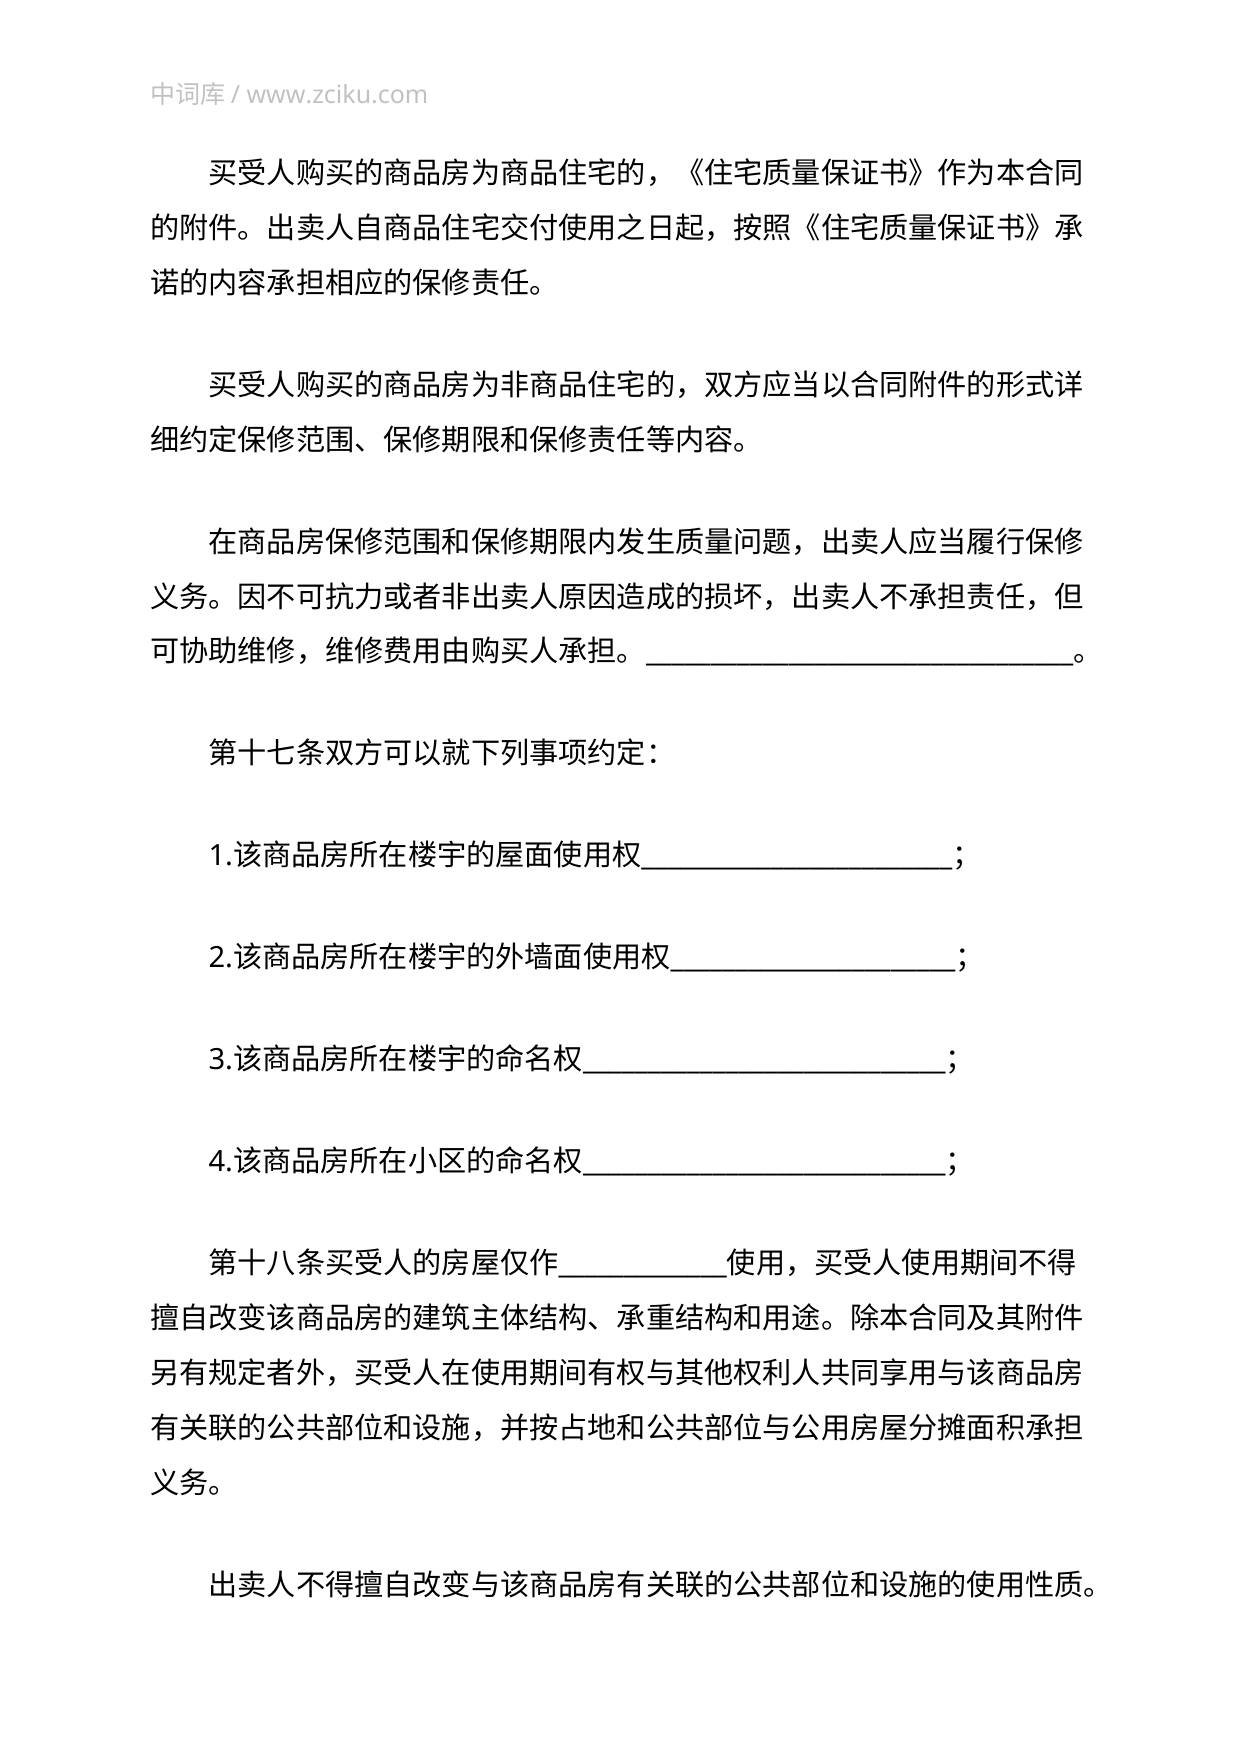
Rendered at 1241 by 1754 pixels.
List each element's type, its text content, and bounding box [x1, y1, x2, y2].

text 第十七条双方可以就下列事项约定： [150, 730, 1090, 772]
text 第十八条买受人的房屋仅作_____________使用，买受人使用期间不得擅自改变该商品房的建筑主体结构、承重结构和用途。除本合同及其附件另有规定者外，买受人在使用期间有权与其他权利人共同享用与该商品房有关联的公共部位和设施，并按占地和公共部位与公用房屋分摊面积承担义务。 [150, 1240, 1090, 1502]
text 1.该商品房所在楼宇的屋面使用权________________________； [150, 832, 1090, 874]
text 4.该商品房所在小区的命名权____________________________； [150, 1138, 1090, 1180]
text 在商品房保修范围和保修期限内发生质量问题，出卖人应当履行保修义务。因不可抗力或者非出卖人原因造成的损坏，出卖人不承担责任，但可协助维修，维修费用由购买人承担。_________________________________。 [150, 518, 1090, 670]
text 买受人购买的商品房为商品住宅的，《住宅质量保证书》作为本合同的附件。出卖人自商品住宅交付使用之日起，按照《住宅质量保证书》承诺的内容承担相应的保修责任。 [150, 150, 1090, 302]
text 2.该商品房所在楼宇的外墙面使用权______________________； [150, 934, 1090, 976]
text 买受人购买的商品房为非商品住宅的，双方应当以合同附件的形式详细约定保修范围、保修期限和保修责任等内容。 [150, 362, 1090, 459]
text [150, 1561, 1090, 1603]
text 3.该商品房所在楼宇的命名权____________________________； [150, 1036, 1090, 1078]
